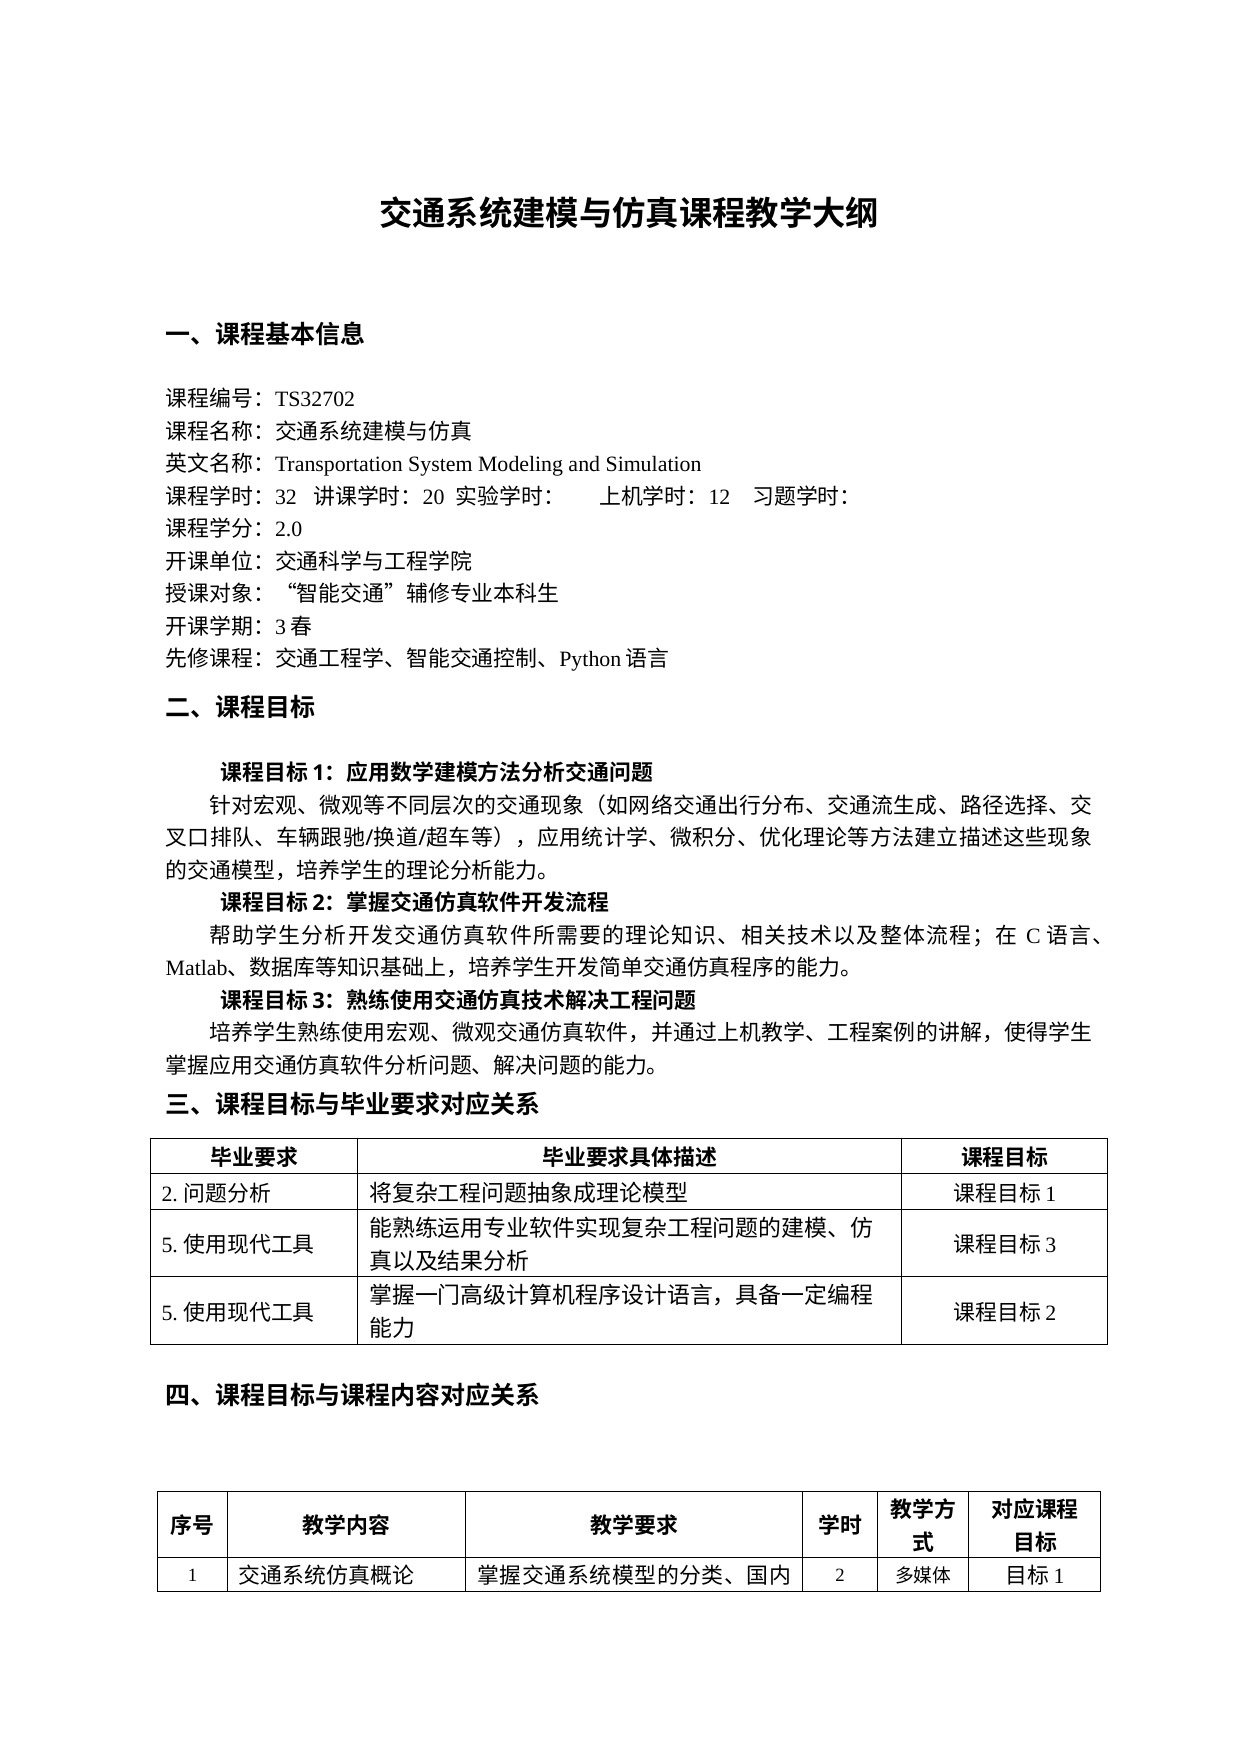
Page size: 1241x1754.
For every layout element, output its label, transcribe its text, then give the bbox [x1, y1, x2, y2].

table_cell 课程目标3 [902, 1210, 1107, 1276]
text 先修课程：交通工程学、智能交通控制、Python语言 [165, 641, 1092, 673]
table_cell 交通系统仿真概论 [228, 1558, 465, 1591]
table_header 课程目标 [902, 1139, 1107, 1173]
text 课程目标1：应用数学建模方法分析交通问题 [220, 755, 1092, 787]
table_cell 课程目标2 [902, 1277, 1107, 1343]
text 英文名称：Transportation System Modeling and Simulation [165, 446, 1092, 478]
table_header 毕业要求 [151, 1139, 357, 1173]
table_cell 多媒体 [878, 1558, 968, 1591]
table_cell 掌握一门高级计算机程序设计语言，具备一定编程能力 [358, 1277, 901, 1343]
text 一、课程基本信息 [165, 300, 1092, 365]
text 开课单位：交通科学与工程学院 [165, 543, 1092, 576]
text 针对宏观、微观等不同层次的交通现象（如网络交通出行分布、交通流生成、路径选择、交叉口排队、车辆跟驰/换道/超车等），应用统计学、微积分、优化理论等方法建立描述这些现象的交通模型，培养学生的理论分析能力。 [165, 787, 1092, 885]
text 课程目标2：掌握交通仿真软件开发流程 [220, 885, 1092, 917]
table_header 毕业要求具体描述 [358, 1139, 901, 1173]
text 二、课程目标 [165, 673, 1092, 738]
text 培养学生熟练使用宏观、微观交通仿真软件，并通过上机教学、工程案例的讲解，使得学生掌握应用交通仿真软件分析问题、解决问题的能力。 [165, 1015, 1092, 1080]
text 交通系统建模与仿真课程教学大纲 [165, 178, 1092, 243]
table_header 序号 [158, 1492, 227, 1557]
table_header 学时 [803, 1492, 877, 1557]
table_cell 5. 使用现代工具 [151, 1277, 357, 1343]
text 课程名称：交通系统建模与仿真 [165, 413, 1092, 446]
table_header 教学内容 [228, 1492, 465, 1557]
table_header 教学要求 [466, 1492, 802, 1557]
table_cell 目标1 [969, 1558, 1100, 1591]
text 课程目标3：熟练使用交通仿真技术解决工程问题 [220, 982, 1092, 1015]
table_header 教学方式 [878, 1492, 968, 1557]
table_cell 1 [158, 1558, 227, 1591]
text 三、课程目标与毕业要求对应关系 [165, 1080, 1092, 1121]
text 课程编号：TS32702 [165, 381, 1092, 413]
table_cell 将复杂工程问题抽象成理论模型 [358, 1174, 901, 1208]
table_cell 2 [803, 1558, 877, 1591]
table_header 对应课程 目标 [969, 1492, 1100, 1557]
text 开课学期：3春 [165, 608, 1092, 641]
text 课程学时：32 讲课学时：20 实验学时： 上机学时：12 习题学时： [165, 478, 1092, 511]
table_cell 课程目标1 [902, 1174, 1107, 1208]
table_cell 2. 问题分析 [151, 1174, 357, 1208]
table_cell 5. 使用现代工具 [151, 1210, 357, 1276]
text 授课对象：“智能交通”辅修专业本科生 [165, 576, 1092, 608]
table_cell 能熟练运用专业软件实现复杂工程问题的建模、仿真以及结果分析 [358, 1210, 901, 1276]
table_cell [466, 1558, 802, 1591]
text 课程学分：2.0 [165, 511, 1092, 543]
text 帮助学生分析开发交通仿真软件所需要的理论知识、相关技术以及整体流程；在C语言、Matlab、数据库等知识基础上，培养学生开发简单交通仿真程序的能力。 [165, 917, 1092, 982]
text 四、课程目标与课程内容对应关系 [165, 1361, 1092, 1426]
